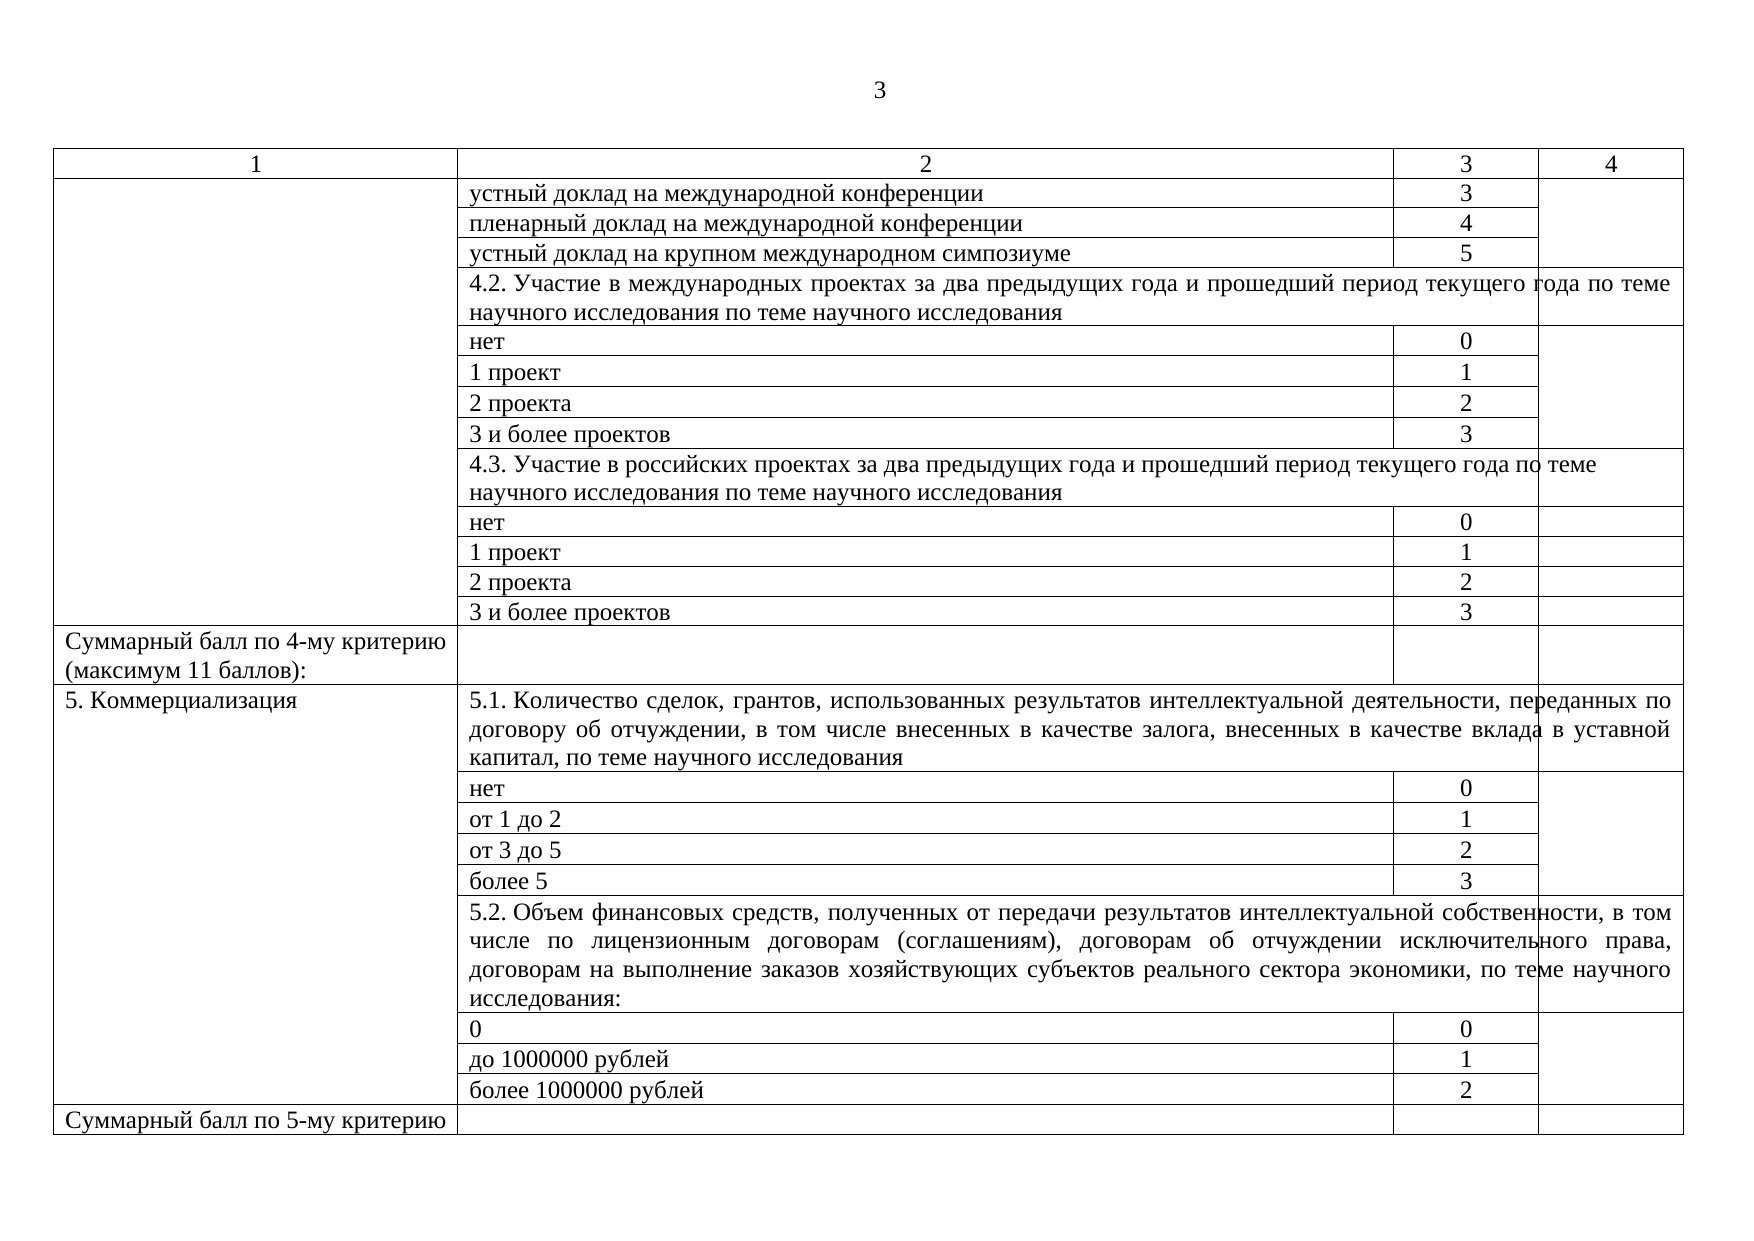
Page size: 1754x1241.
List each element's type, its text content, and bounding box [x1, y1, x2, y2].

table_cell 3 [1394, 865, 1538, 894]
table_cell [1539, 772, 1683, 894]
table_cell 2 [1394, 1074, 1538, 1104]
table_cell от 1 до 2 [458, 803, 1393, 833]
table_cell 4.3. Участие в российских проектах за два предыдущих года и прошедший период текущего года по теме научного исследования по теме научного исследования [458, 449, 1538, 506]
table_cell 2 [1394, 567, 1538, 596]
table_cell 5. Коммерциализация [54, 685, 457, 1104]
table_cell [458, 1105, 1393, 1134]
table_cell 1 проект [458, 537, 1393, 566]
table_cell 1 [1394, 803, 1538, 833]
table_cell 1 [1394, 537, 1538, 566]
table_cell 2 [1394, 387, 1538, 417]
table_cell [1394, 1105, 1538, 1134]
table_header 4 [1539, 149, 1683, 177]
table_cell нет [458, 326, 1393, 355]
table_cell [1539, 1105, 1683, 1134]
table_cell устный доклад на крупном международном симпозиуме [458, 238, 1393, 267]
table_cell нет [458, 772, 1393, 802]
table_cell Суммарный балл по 4-му критерию (максимум 11 баллов): [54, 626, 457, 684]
table_cell более 5 [458, 865, 1393, 894]
table_header 1 [54, 149, 457, 177]
table_cell [1539, 567, 1683, 596]
table_cell [1394, 626, 1538, 684]
table_cell более 1000000 рублей [458, 1074, 1393, 1104]
table_cell до 1000000 рублей [458, 1044, 1393, 1073]
table_cell [458, 626, 1393, 684]
table_cell 2 проекта [458, 567, 1393, 596]
table_cell 3 и более проектов [458, 418, 1393, 448]
table_cell 0 [458, 1013, 1393, 1042]
table_cell 0 [1394, 507, 1538, 536]
table_cell 1 [1394, 1044, 1538, 1073]
table_cell 3 [1394, 179, 1538, 207]
table_cell 0 [1394, 1013, 1538, 1042]
table_cell 2 проекта [458, 387, 1393, 417]
table_cell нет [458, 507, 1393, 536]
table_header 3 [1394, 149, 1538, 177]
table_cell 3 [1394, 597, 1538, 625]
table_cell 5 [1394, 238, 1538, 267]
table_cell 4 [1394, 208, 1538, 237]
table_cell [1539, 537, 1683, 566]
table_cell 5.2. Объем финансовых средств, полученных от передачи результатов интеллектуальной собственности, в том числе по лицензионным договорам (соглашениям), договорам об отчуждении исключительного права, договорам на выполнение заказов хозяйствующих субъектов реального сектора экономики, по теме научного исследования: [458, 896, 1538, 1012]
table_cell 0 [1394, 772, 1538, 802]
table_cell 1 [1394, 356, 1538, 386]
table_cell [1539, 1013, 1683, 1104]
table_cell пленарный доклад на международной конференции [458, 208, 1393, 237]
table_cell устный доклад на международной конференции [458, 179, 1393, 207]
table_cell [1539, 326, 1683, 448]
table_cell 5.1. Количество сделок, грантов, использованных результатов интеллектуальной деятельности, переданных по договору об отчуждении, в том числе внесенных в качестве залога, внесенных в качестве вклада в уставной капитал, по теме научного исследования [458, 685, 1538, 771]
table_cell [1539, 507, 1683, 536]
table_cell 3 [1394, 418, 1538, 448]
table_cell 1 проект [458, 356, 1393, 386]
table_header 2 [458, 149, 1393, 177]
table_cell [1539, 626, 1683, 684]
table_cell [1539, 597, 1683, 625]
table_cell 3 и более проектов [458, 597, 1393, 625]
table_cell от 3 до 5 [458, 834, 1393, 864]
table_cell 2 [1394, 834, 1538, 864]
table_cell 0 [1394, 326, 1538, 355]
table_cell 4.2. Участие в международных проектах за два предыдущих года и прошедший период текущего года по теме научного исследования по теме научного исследования [458, 268, 1538, 325]
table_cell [54, 1105, 457, 1134]
